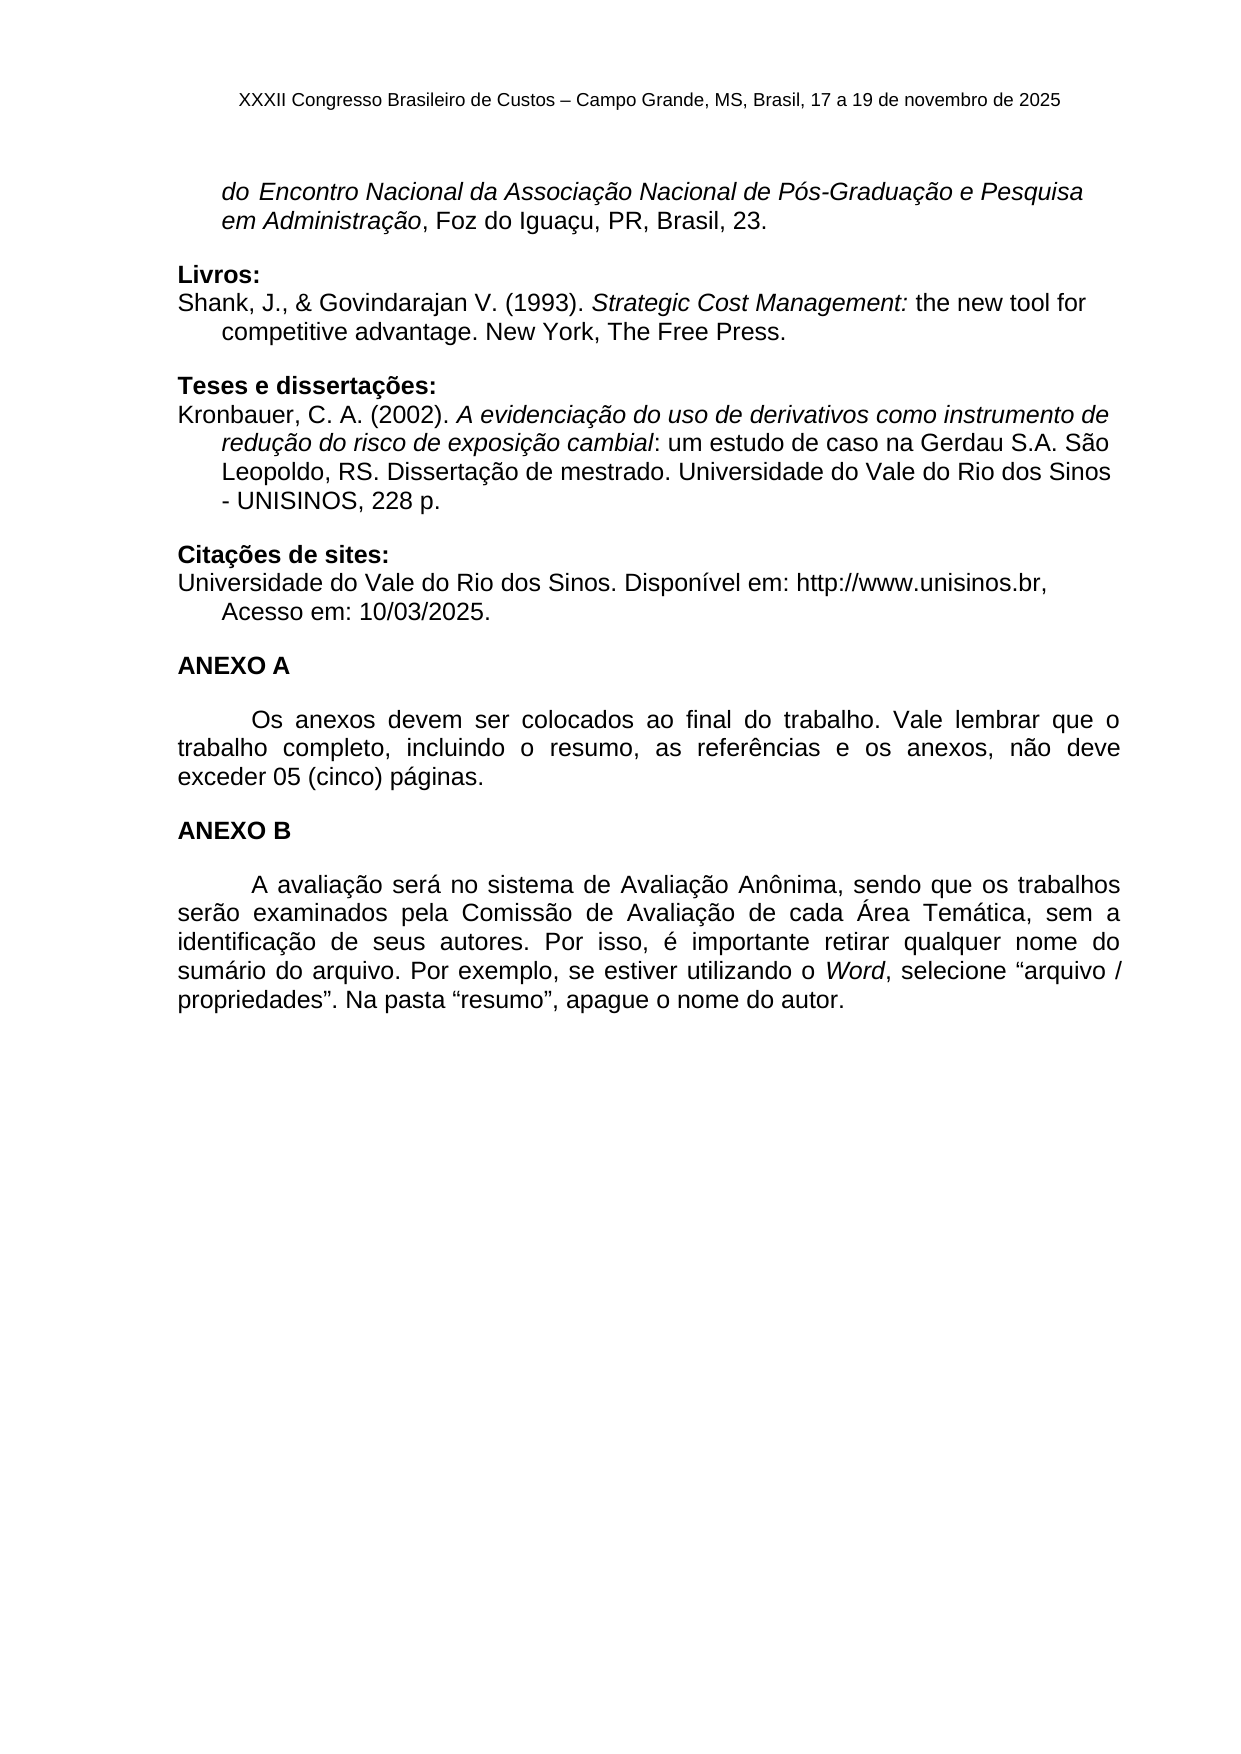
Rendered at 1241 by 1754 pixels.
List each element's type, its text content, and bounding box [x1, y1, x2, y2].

text A avaliação será no sistema de Avaliação Anônima, sendo que os trabalhos serão examinados pela Comissão de Avaliação de cada Área Temática, sem a identificação de seus autores. Por isso, é importante retirar qualquer nome do sumário do arquivo. Por exemplo, se estiver utilizando o Word, selecione “arquivo / propriedades”. Na pasta “resumo”, apague o nome do autor. [177, 870, 1122, 1013]
text Livros: [177, 260, 1122, 288]
text Teses e dissertações: [177, 371, 1122, 400]
text Kronbauer, C. A. (2002). A evidenciação do uso de derivativos como instrumento de redução do risco de exposição cambial: um estudo de caso na Gerdau S.A. São Leopoldo, RS. Dissertação de mestrado. Universidade do Vale do Rio dos Sinos - UNISINOS, 228 p. [177, 400, 1122, 515]
text Universidade do Vale do Rio dos Sinos. Disponível em: http://www.unisinos.br, Acesso em: 10/03/2025. [177, 568, 1122, 626]
text Anexo A [177, 651, 1122, 680]
text Citações de sites: [177, 540, 1122, 568]
text Os anexos devem ser colocados ao final do trabalho. Vale lembrar que o trabalho completo, incluindo o resumo, as referências e os anexos, não deve exceder 05 (cinco) páginas. [177, 705, 1122, 791]
text Shank, J., & Govindarajan V. (1993). Strategic Cost Management: the new tool for competitive advantage. New York, The Free Press. [177, 288, 1122, 346]
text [177, 177, 1122, 235]
text Anexo B [177, 816, 1122, 845]
